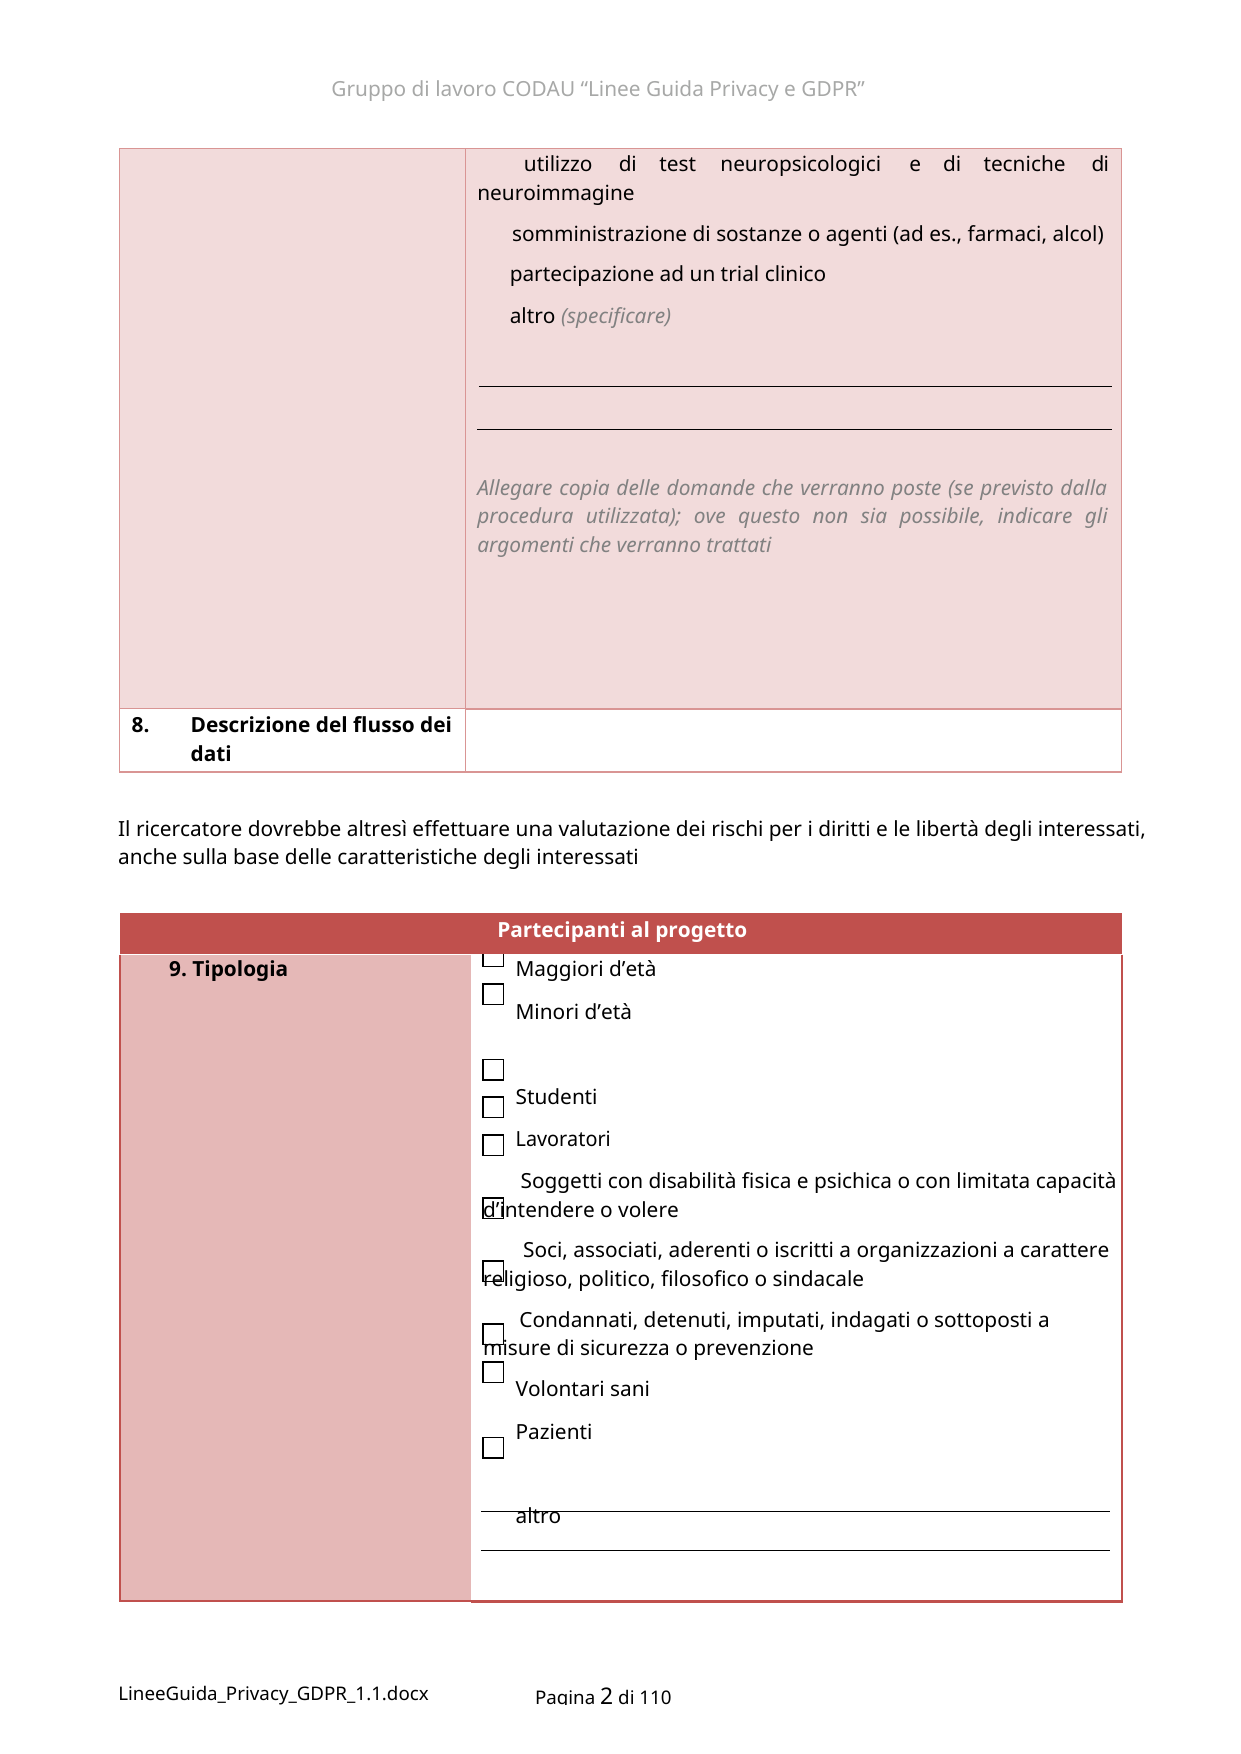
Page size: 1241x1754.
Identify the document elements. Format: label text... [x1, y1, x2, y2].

table_cell 8. Descrizione del flusso dei dati [120, 709, 465, 771]
table_header utilizzo di test neuropsicologici e di tecniche di neuroimmagine somministrazione di sostanze o agenti (ad es., farmaci, alcol) partecipazione ad un trial clinico altro (specificare) Allegare copia delle domande che verranno poste (se previsto dalla procedura utilizzata); ove questo non sia possibile, indicare gli argomenti che verranno trattati [466, 149, 1121, 708]
table_cell Maggiori d’età Minori d’età Studenti Lavoratori Soggetti con disabilità fisica e psichica o con limitata capacità d’intendere o volere Soci, associati, aderenti o iscritti a organizzazioni a carattere religioso, politico, filosofico o sindacale Condannati, detenuti, imputati, indagati o sottoposti a misure di sicurezza o prevenzione Volontari sani Pazienti altro [471, 955, 1121, 1600]
table_header Partecipanti al progetto [120, 913, 1122, 954]
table_cell 9. Tipologia [121, 955, 471, 1600]
text Il ricercatore dovrebbe altresì effettuare una valutazione dei rischi per i diritti e le libertà degli interessati, anche sulla base delle caratteristiche degli interessati [118, 814, 1163, 871]
table_cell [466, 710, 1121, 771]
table_header [120, 149, 465, 708]
